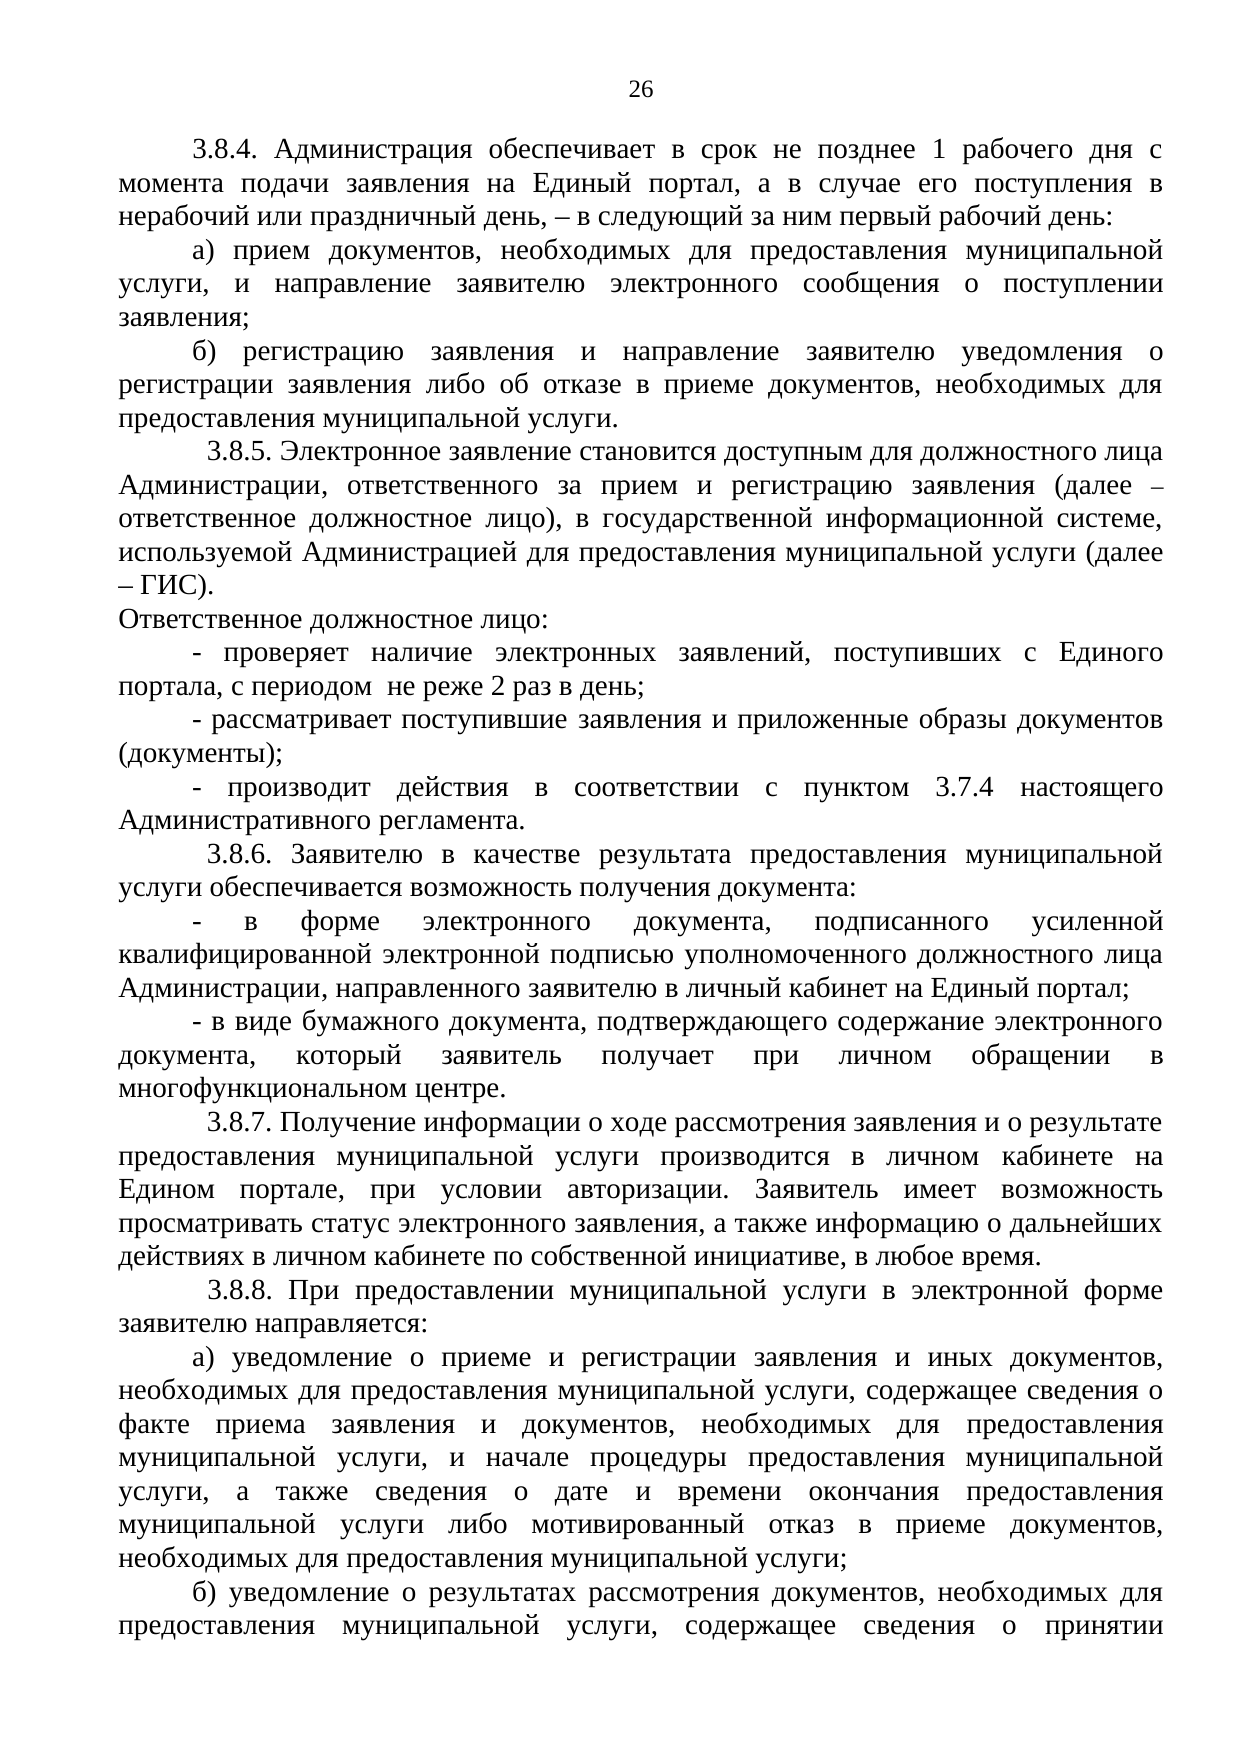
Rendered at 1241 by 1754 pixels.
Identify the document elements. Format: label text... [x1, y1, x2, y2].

text 3.8.5. Электронное заявление становится доступным для должностного лица Администрации, ответственного за прием и регистрацию заявления (далее – ответственное должностное лицо), в государственной информационной системе, используемой Администрацией для предоставления муниципальной услуги (далее – ГИС). [118, 433, 1163, 601]
text - в виде бумажного документа, подтверждающего содержание электронного документа, который заявитель получает при личном обращении в многофункциональном центре. [118, 1003, 1163, 1104]
text 3.8.8. При предоставлении муниципальной услуги в электронной форме заявителю направляется: [118, 1272, 1163, 1339]
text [118, 1574, 1163, 1641]
text 3.8.4. Администрация обеспечивает в срок не позднее 1 рабочего дня с момента подачи заявления на Единый портал, а в случае его поступления в нерабочий или праздничный день, – в следующий за ним первый рабочий день: [118, 131, 1163, 232]
text а) уведомление о приеме и регистрации заявления и иных документов, необходимых для предоставления муниципальной услуги, содержащее сведения о факте приема заявления и документов, необходимых для предоставления муниципальной услуги, и начале процедуры предоставления муниципальной услуги, а также сведения о дате и времени окончания предоставления муниципальной услуги либо мотивированный отказ в приеме документов, необходимых для предоставления муниципальной услуги; [118, 1339, 1163, 1574]
text б) регистрацию заявления и направление заявителю уведомления о регистрации заявления либо об отказе в приеме документов, необходимых для предоставления муниципальной услуги. [118, 333, 1163, 433]
text 3.8.6. Заявителю в качестве результата предоставления муниципальной услуги обеспечивается возможность получения документа: [118, 836, 1163, 903]
text - в форме электронного документа, подписанного усиленной квалифицированной электронной подписью уполномоченного должностного лица Администрации, направленного заявителю в личный кабинет на Единый портал; [118, 903, 1163, 1003]
text - рассматривает поступившие заявления и приложенные образы документов (документы); [118, 702, 1163, 769]
text а) прием документов, необходимых для предоставления муниципальной услуги, и направление заявителю электронного сообщения о поступлении заявления; [118, 232, 1163, 333]
text - проверяет наличие электронных заявлений, поступивших с Единого портала, с периодом не реже 2 раз в день; [118, 634, 1163, 702]
text - производит действия в соответствии с пунктом 3.7.4 настоящего Административного регламента. [118, 769, 1163, 836]
text 3.8.7. Получение информации о ходе рассмотрения заявления и о результате предоставления муниципальной услуги производится в личном кабинете на Едином портале, при условии авторизации. Заявитель имеет возможность просматривать статус электронного заявления, а также информацию о дальнейших действиях в личном кабинете по собственной инициативе, в любое время. [118, 1104, 1163, 1272]
text Ответственное должностное лицо: [118, 601, 1163, 634]
